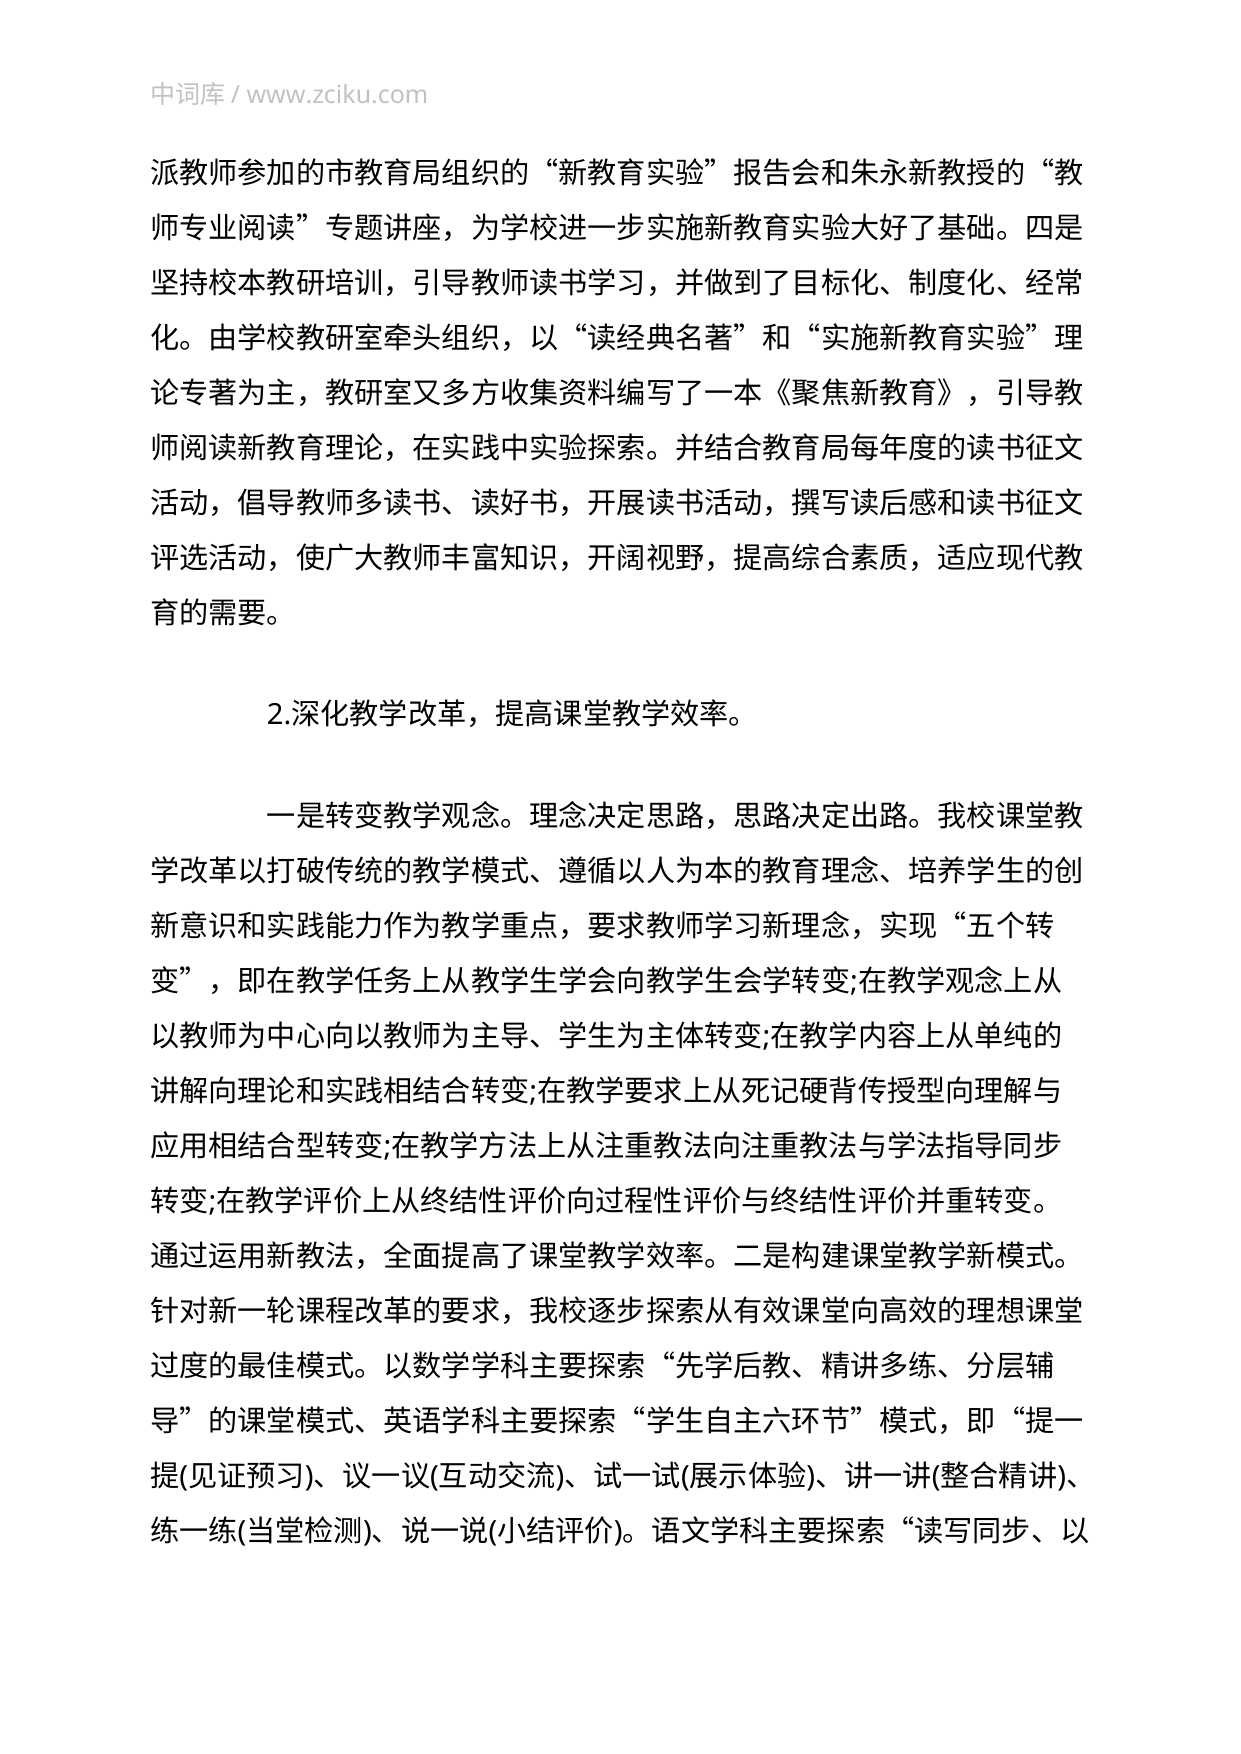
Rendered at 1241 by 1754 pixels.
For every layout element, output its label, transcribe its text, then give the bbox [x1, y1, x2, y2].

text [150, 793, 1090, 1549]
text 2.深化教学改革，提高课堂教学效率。 [150, 691, 1090, 733]
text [150, 150, 1090, 631]
